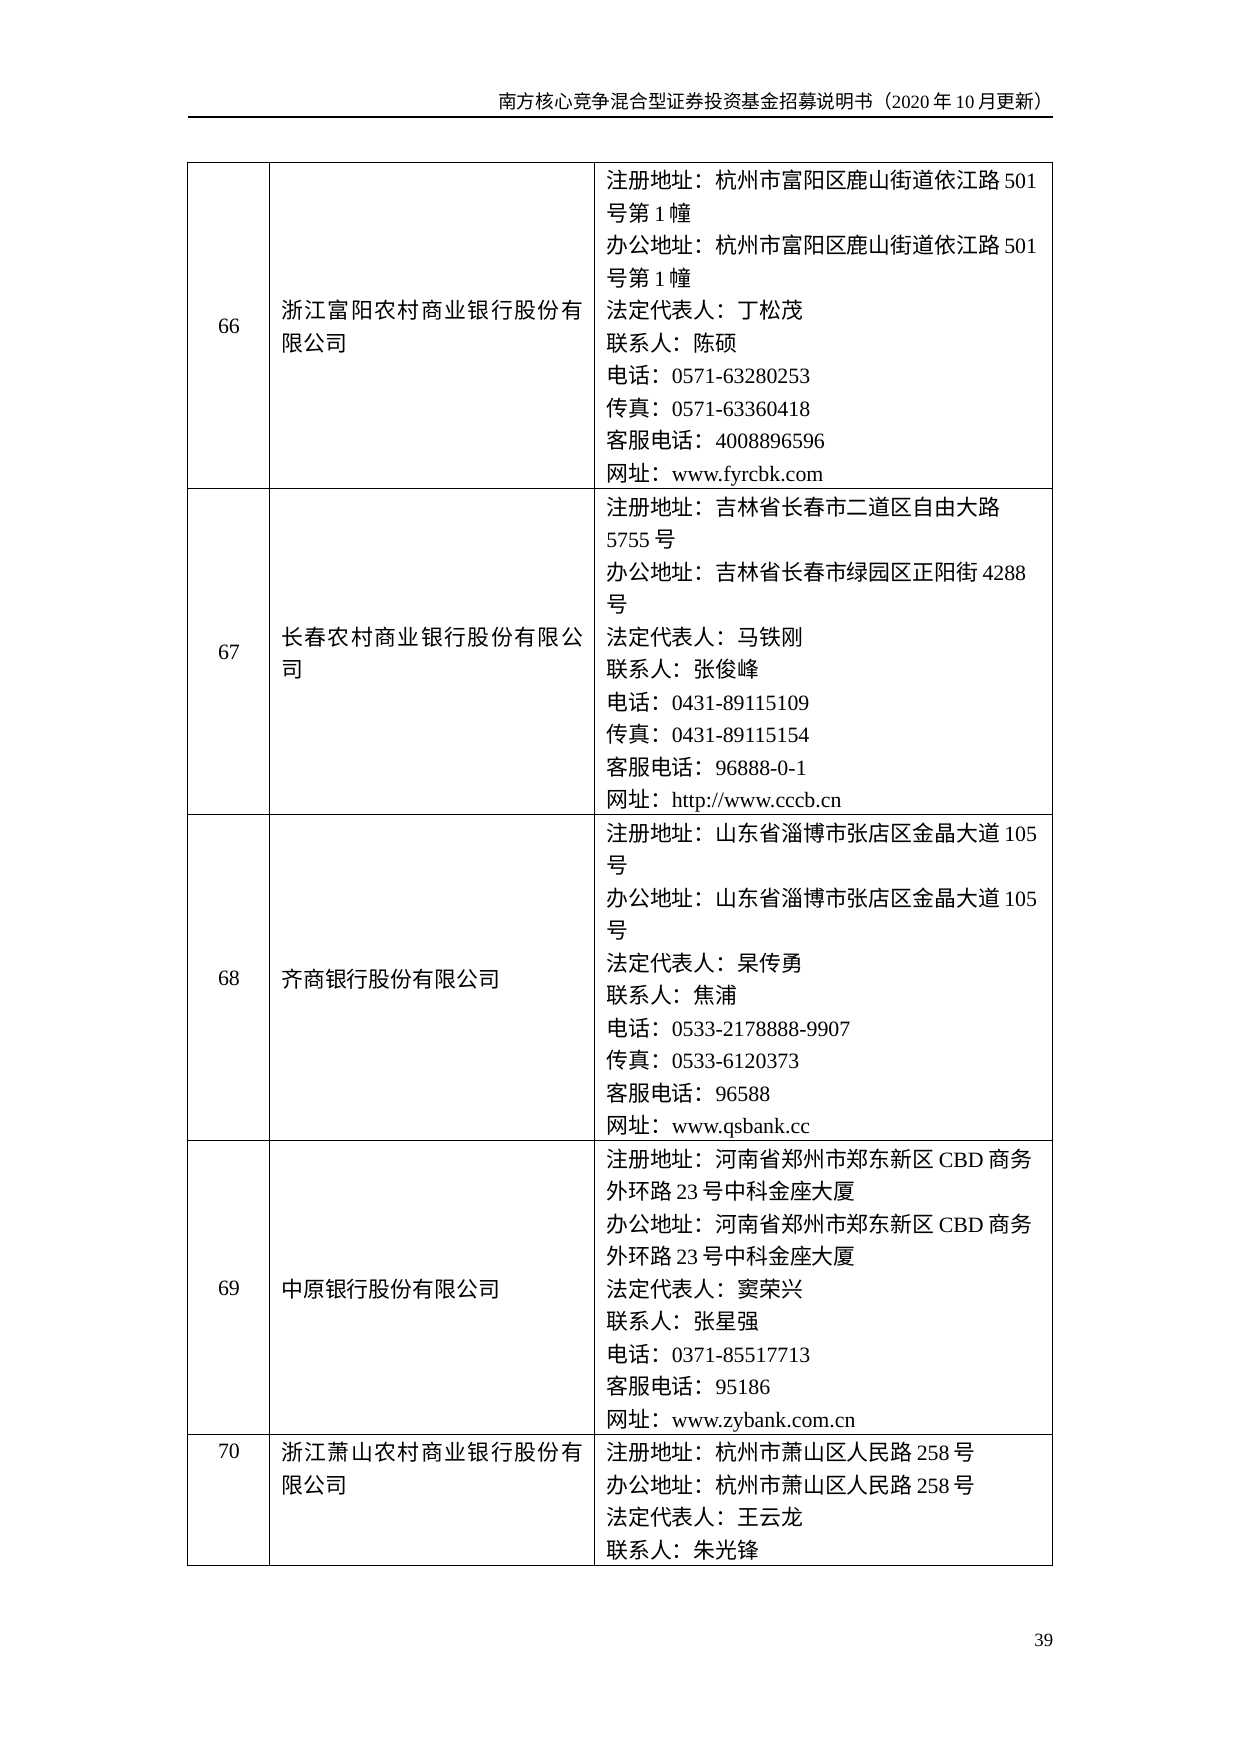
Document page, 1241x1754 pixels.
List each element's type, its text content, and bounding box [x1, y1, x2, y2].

table_cell 66 [188, 163, 269, 488]
table_cell 注册地址：山东省淄博市张店区金晶大道105号 办公地址：山东省淄博市张店区金晶大道105号 法定代表人：杲传勇 联系人：焦浦 电话：0533-2178888-9907 传真：0533-6120373 客服电话：96588 网址：www.qsbank.cc [595, 815, 1052, 1140]
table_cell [595, 1435, 1052, 1565]
table_cell 70 [188, 1435, 269, 1565]
table_cell 68 [188, 815, 269, 1140]
table_cell 中原银行股份有限公司 [270, 1141, 594, 1434]
table_cell 67 [188, 489, 269, 814]
table_cell 齐商银行股份有限公司 [270, 815, 594, 1140]
table_cell 69 [188, 1141, 269, 1434]
table_cell 注册地址：杭州市富阳区鹿山街道依江路501号第1幢 办公地址：杭州市富阳区鹿山街道依江路501号第1幢 法定代表人：丁松茂 联系人：陈硕 电话：0571-63280253 传真：0571-63360418 客服电话：4008896596 网址：www.fyrcbk.com [595, 163, 1052, 488]
table_cell 注册地址：吉林省长春市二道区自由大路5755号 办公地址：吉林省长春市绿园区正阳街4288号 法定代表人：马铁刚 联系人：张俊峰 电话：0431-89115109 传真：0431-89115154 客服电话：96888-0-1 网址：http://www.cccb.cn [595, 489, 1052, 814]
table_cell 浙江富阳农村商业银行股份有限公司 [270, 163, 594, 488]
table_cell 浙江萧山农村商业银行股份有限公司 [270, 1435, 594, 1565]
table_cell 注册地址：河南省郑州市郑东新区CBD商务外环路23号中科金座大厦 办公地址：河南省郑州市郑东新区CBD商务外环路23号中科金座大厦 法定代表人：窦荣兴 联系人：张星强 电话：0371-85517713 客服电话：95186 网址：www.zybank.com.cn [595, 1141, 1052, 1434]
table_cell 长春农村商业银行股份有限公司 [270, 489, 594, 814]
